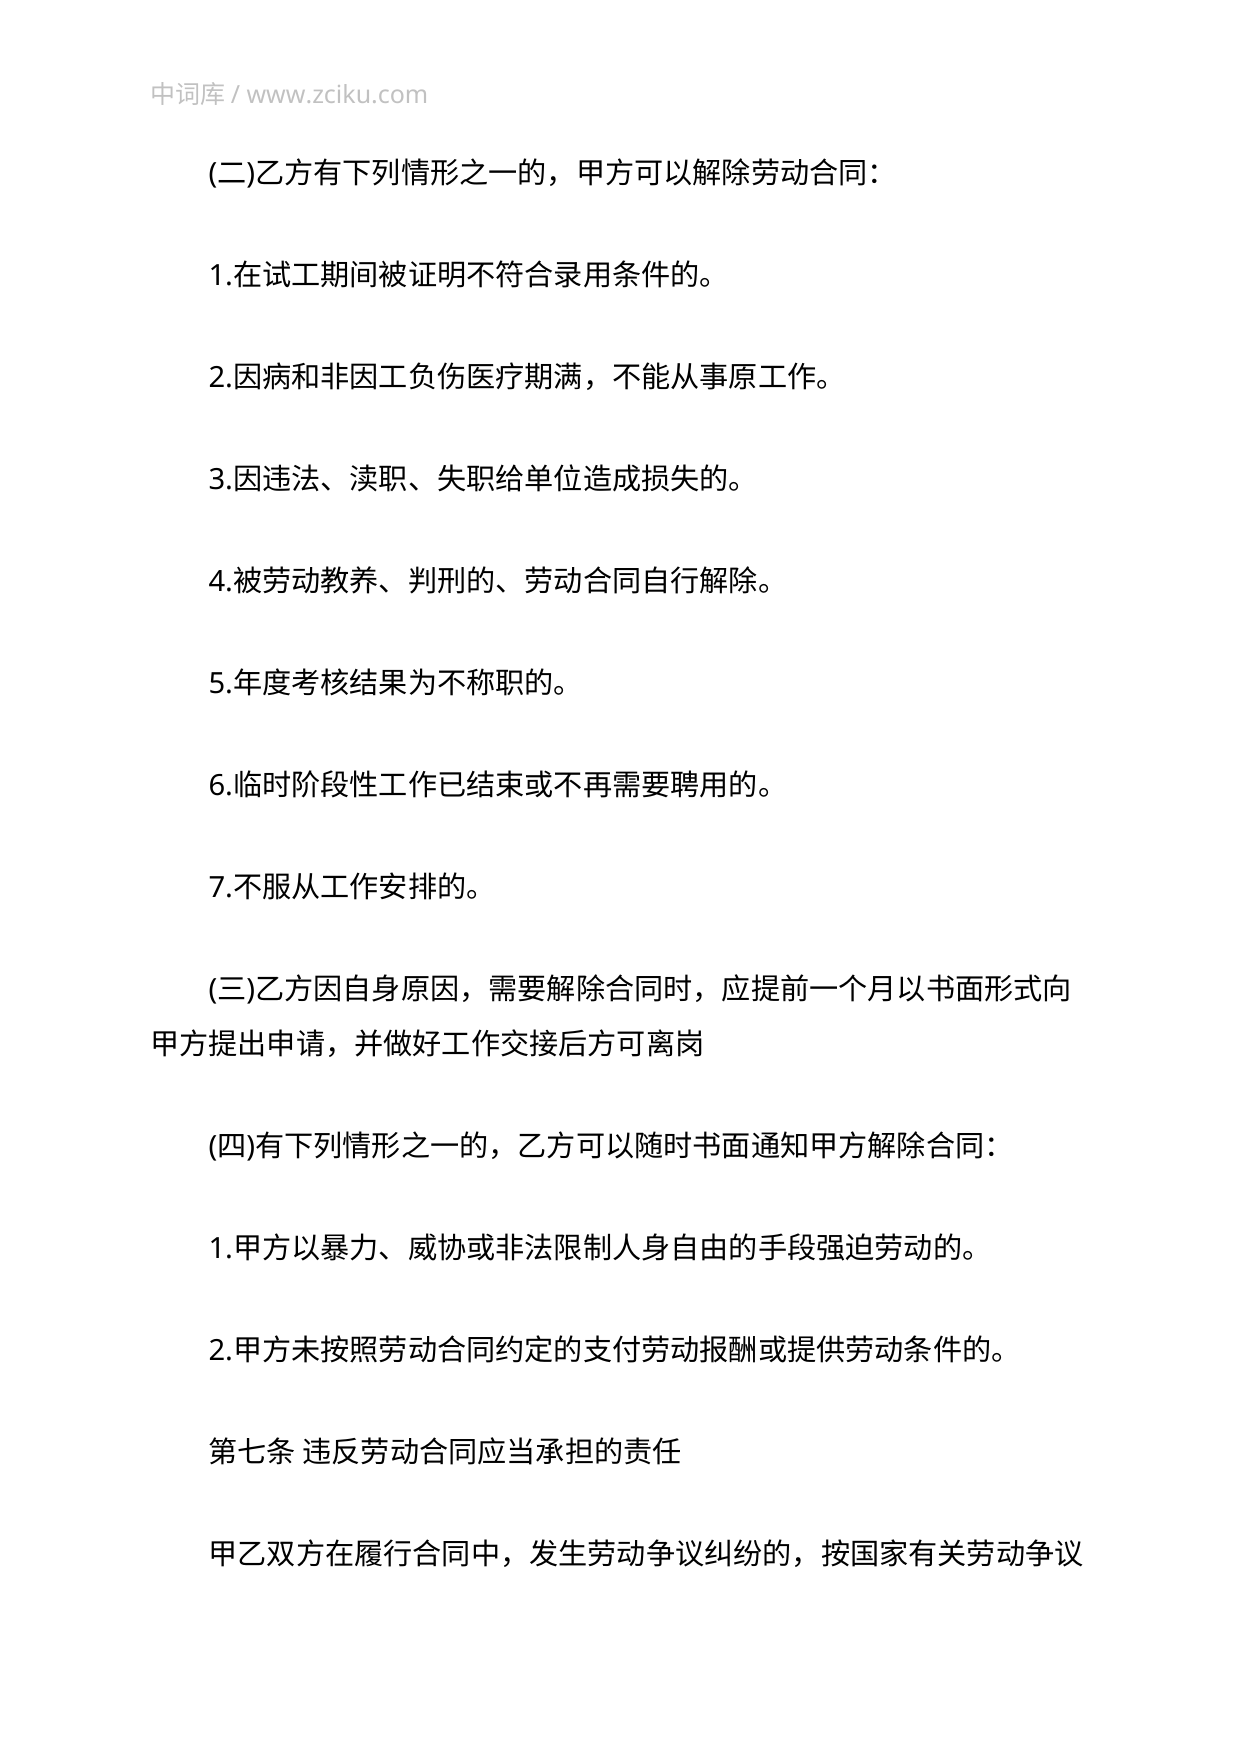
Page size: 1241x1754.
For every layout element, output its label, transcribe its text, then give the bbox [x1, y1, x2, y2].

text 2.甲方未按照劳动合同约定的支付劳动报酬或提供劳动条件的。 [150, 1327, 1090, 1369]
text 6.临时阶段性工作已结束或不再需要聘用的。 [150, 762, 1090, 804]
text 1.在试工期间被证明不符合录用条件的。 [150, 252, 1090, 294]
text 第七条 违反劳动合同应当承担的责任 [150, 1428, 1090, 1471]
text 4.被劳动教养、判刑的、劳动合同自行解除。 [150, 558, 1090, 600]
text 5.年度考核结果为不称职的。 [150, 660, 1090, 702]
text (三)乙方因自身原因，需要解除合同时，应提前一个月以书面形式向甲方提出申请，并做好工作交接后方可离岗 [150, 966, 1090, 1063]
text 3.因违法、渎职、失职给单位造成损失的。 [150, 456, 1090, 498]
text (四)有下列情形之一的，乙方可以随时书面通知甲方解除合同： [150, 1123, 1090, 1165]
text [150, 1530, 1090, 1573]
text (二)乙方有下列情形之一的，甲方可以解除劳动合同： [150, 150, 1090, 192]
text 2.因病和非因工负伤医疗期满，不能从事原工作。 [150, 354, 1090, 396]
text 1.甲方以暴力、威协或非法限制人身自由的手段强迫劳动的。 [150, 1224, 1090, 1267]
text 7.不服从工作安排的。 [150, 864, 1090, 906]
